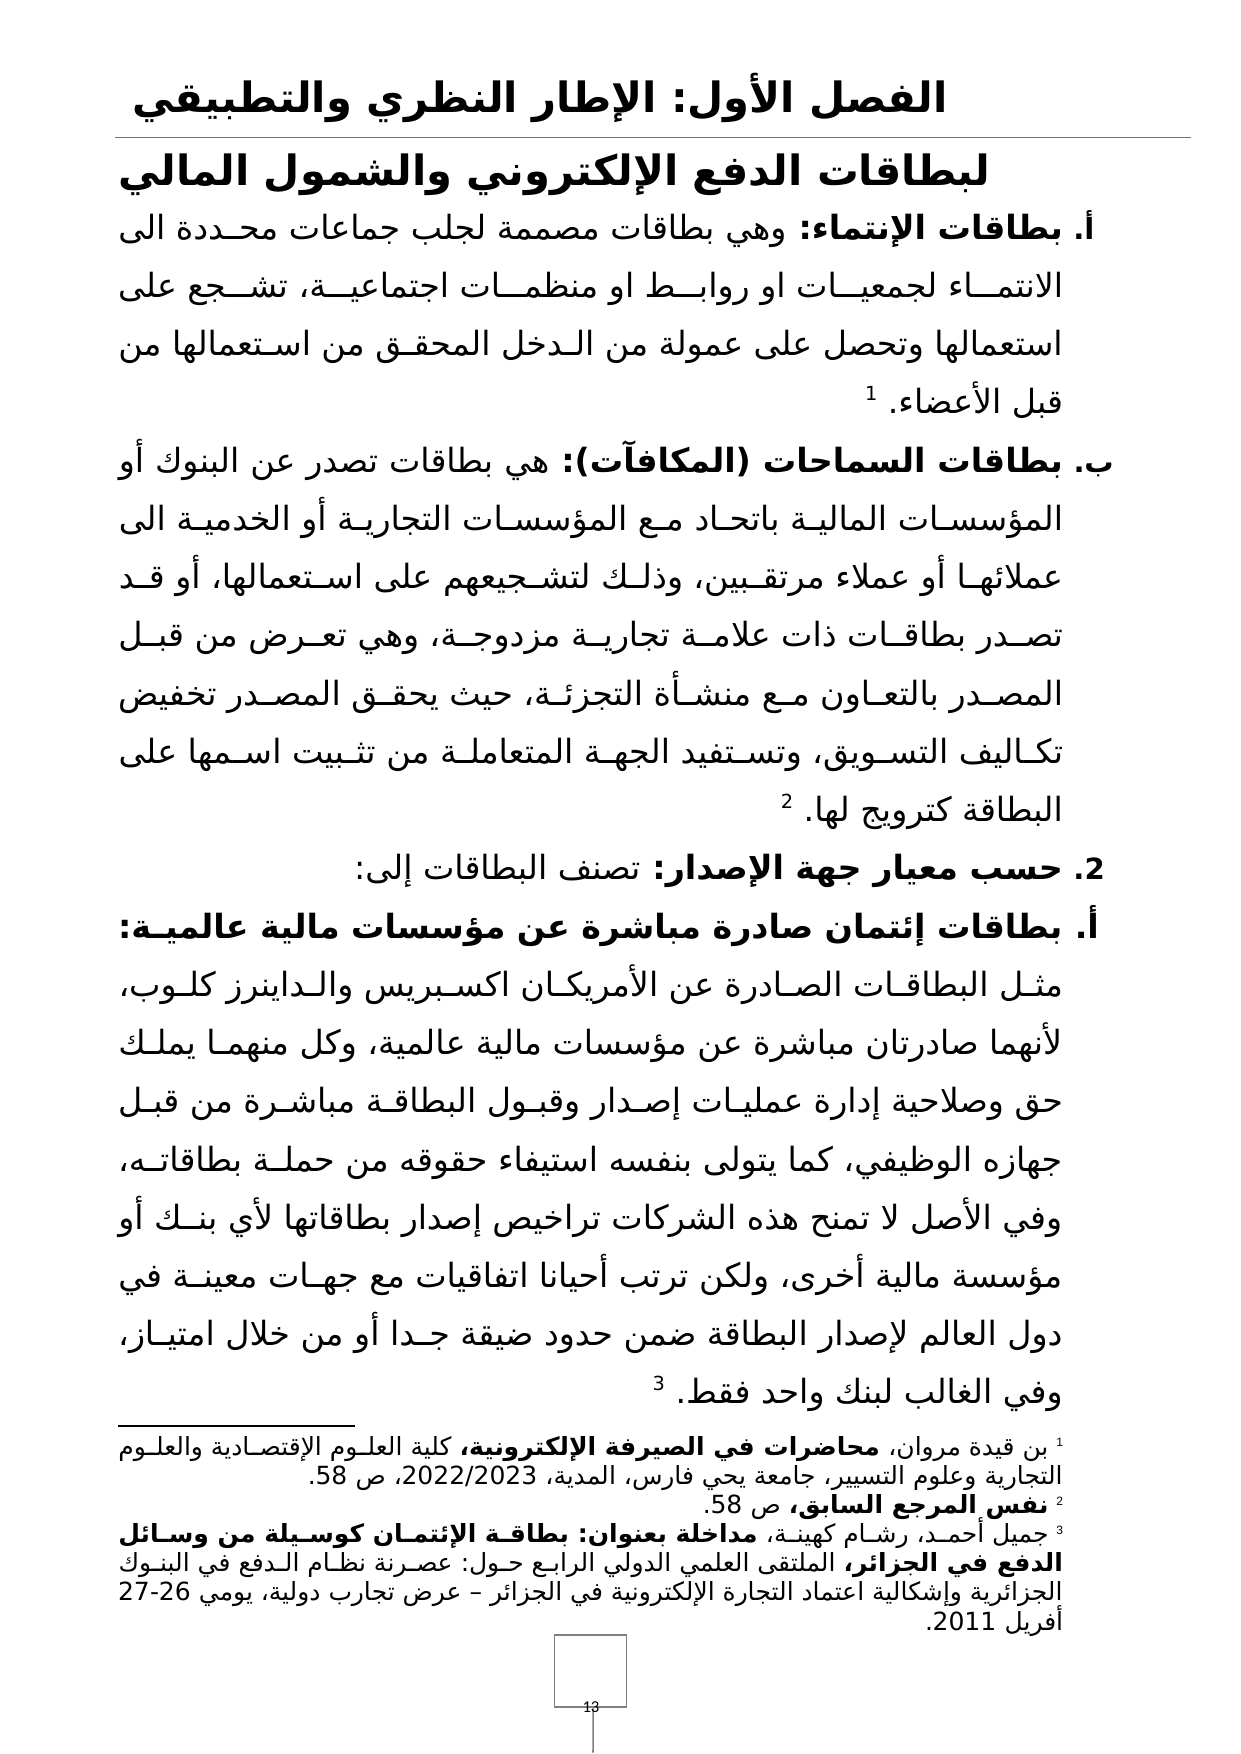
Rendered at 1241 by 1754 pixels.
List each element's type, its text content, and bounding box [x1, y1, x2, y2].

list حسب معيار جهة الإصدار: تصنف البطاقات إلى: [118, 849, 1063, 888]
list بطاقات إئتمان صادرة مباشرة عن مؤسسات مالية عالمية: مثل البطاقات الصادرة عن الأمريكان اكسبريس والداينرز كلوب، لأنهما صادرتان مباشرة عن مؤسسات مالية عالمية، وكل منهما يملك حق وصلاحية إدارة عمليات إصدار وقبول البطاقة مباشرة من قبل جهازه الوظيفي، كما يتولى بنفسه استيفاء حقوقه من حملة بطاقاته، وفي الأصل لا تمنح هذه الشركات تراخيص إصدار بطاقاتها لأي بنك أو مؤسسة مالية أخرى، ولكن ترتب أحيانا اتفاقيات مع جهات معينة في دول العالم لإصدار البطاقة ضمن حدود ضيقة جدا أو من خلال امتياز، وفي الغالب لبنك واحد فقط. [118, 907, 1063, 1412]
list بطاقات الإنتماء: وهي بطاقات مصممة لجلب جماعات محددة الى الانتماء لجمعيات او روابط او منظمات اجتماعية، تشجع على استعمالها وتحصل على عمولة من الدخل المحقق من استعمالها من قبل الأعضاء. [118, 208, 1063, 422]
list بطاقات السماحات (المكافآت): هي بطاقات تصدر عن البنوك أو المؤسسات المالية باتحاد مع المؤسسات التجارية أو الخدمية الى عملائها أو عملاء مرتقبين، وذلك لتشجيعهم على استعمالها، أو قد تصدر بطاقات ذات علامة تجارية مزدوجة، وهي تعرض من قبل المصدر بالتعاون مع منشأة التجزئة، حيث يحقق المصدر تخفيض تكاليف التسويق، وتستفيد الجهة المتعاملة من تثبيت اسمها على البطاقة كترويج لها. [118, 441, 1063, 829]
